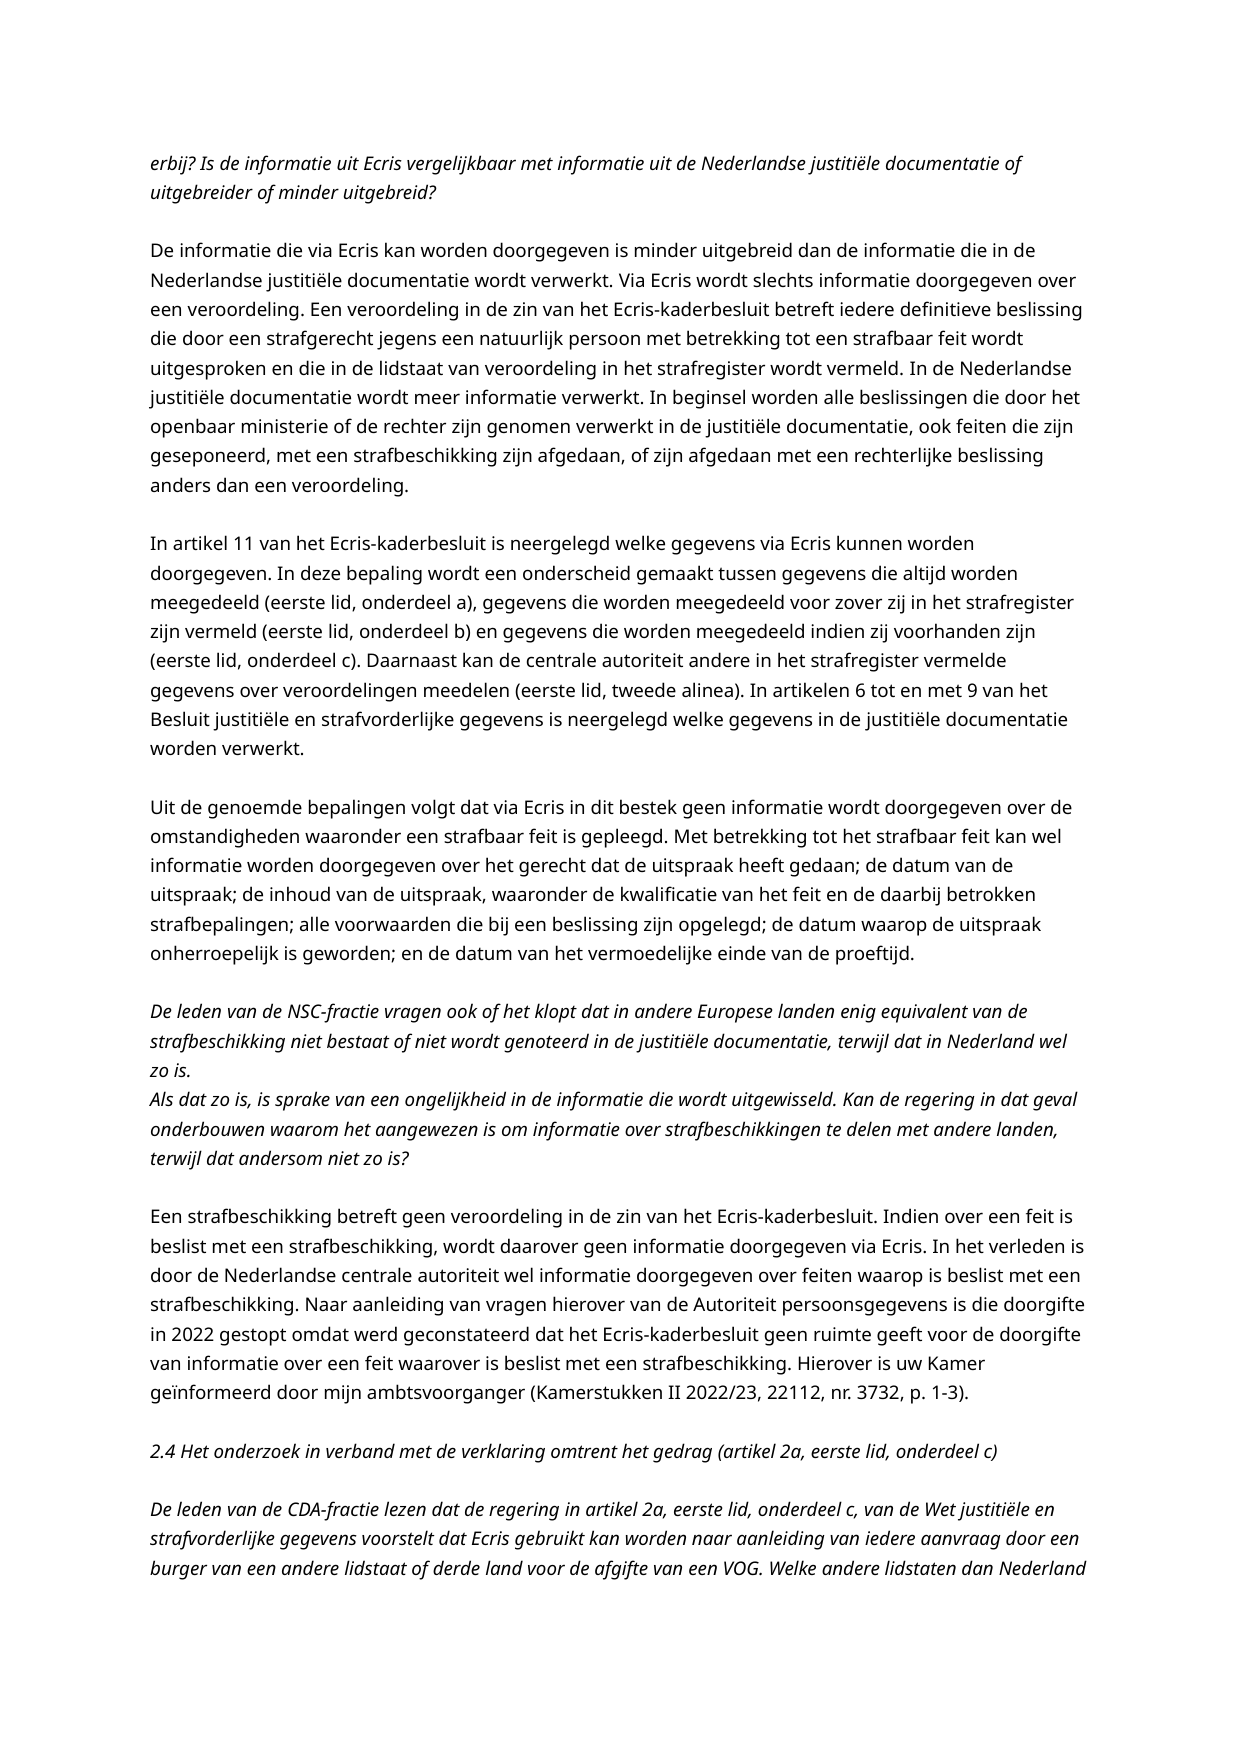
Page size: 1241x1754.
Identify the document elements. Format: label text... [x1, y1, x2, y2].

text De leden van de NSC-fractie vragen ook of het klopt dat in andere Europese landen enig equivalent van de strafbeschikking niet bestaat of niet wordt genoteerd in de justitiële documentatie, terwijl dat in Nederland wel zo is. [150, 999, 1090, 1083]
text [150, 1087, 1090, 1581]
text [150, 150, 1090, 995]
